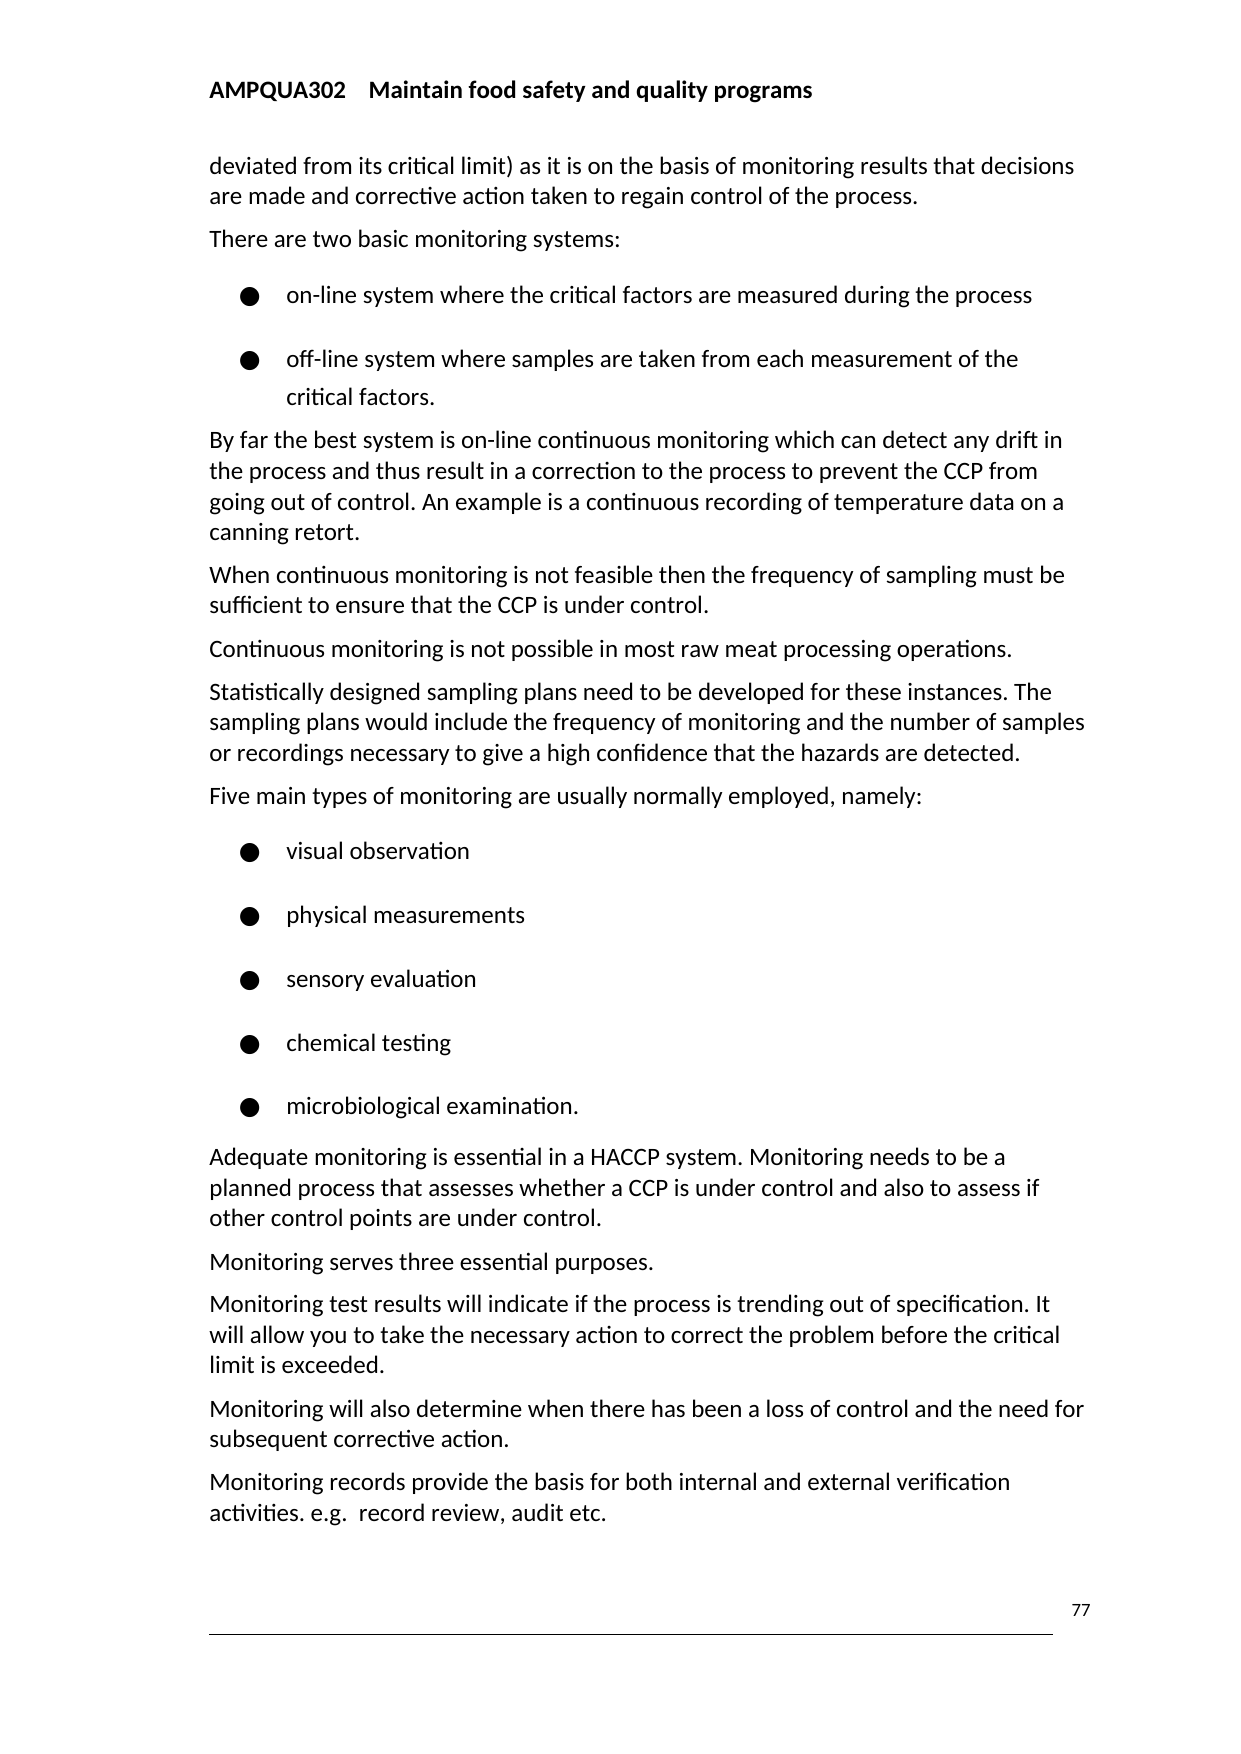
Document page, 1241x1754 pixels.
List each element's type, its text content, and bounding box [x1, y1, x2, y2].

text Five main types of monitoring are usually normally employed, namely: [209, 780, 1090, 810]
text Monitoring will also determine when there has been a loss of control and the need for subsequent corrective action. [209, 1393, 1090, 1454]
list physical measurements [239, 887, 1090, 938]
list visual observation [239, 823, 1090, 874]
text Monitoring serves three essential purposes. [209, 1246, 1090, 1276]
text There are two basic monitoring systems: [209, 223, 1090, 254]
text When continuous monitoring is not feasible then the frequency of sampling must be sufficient to ensure that the CCP is under control. [209, 559, 1090, 620]
text By far the best system is on-line continuous monitoring which can detect any drift in the process and thus result in a correction to the process to prevent the CCP from going out of control. An example is a continuous recording of temperature data on a canning retort. [209, 424, 1090, 547]
list off-line system where samples are taken from each measurement of the critical factors. [239, 330, 1090, 412]
text Monitoring test results will indicate if the process is trending out of specification. It will allow you to take the necessary action to correct the problem before the critical limit is exceeded. [209, 1289, 1090, 1380]
text Adequate monitoring is essential in a HACCP system. Monitoring needs to be a planned process that assesses whether a CCP is under control and also to assess if other control points are under control. [209, 1142, 1090, 1233]
text Statistically designed sampling plans need to be developed for these instances. The sampling plans would include the frequency of monitoring and the number of samples or recordings necessary to give a high confidence that the hazards are detected. [209, 676, 1090, 767]
list chemical testing [239, 1014, 1090, 1065]
list microbiological examination. [239, 1078, 1090, 1129]
list on-line system where the critical factors are measured during the process [239, 267, 1090, 318]
text Monitoring records provide the basis for both internal and external verification activities. e.g. record review, audit etc. [209, 1466, 1090, 1527]
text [209, 150, 1090, 211]
list sensory evaluation [239, 950, 1090, 1002]
text Continuous monitoring is not possible in most raw meat processing operations. [209, 633, 1090, 663]
